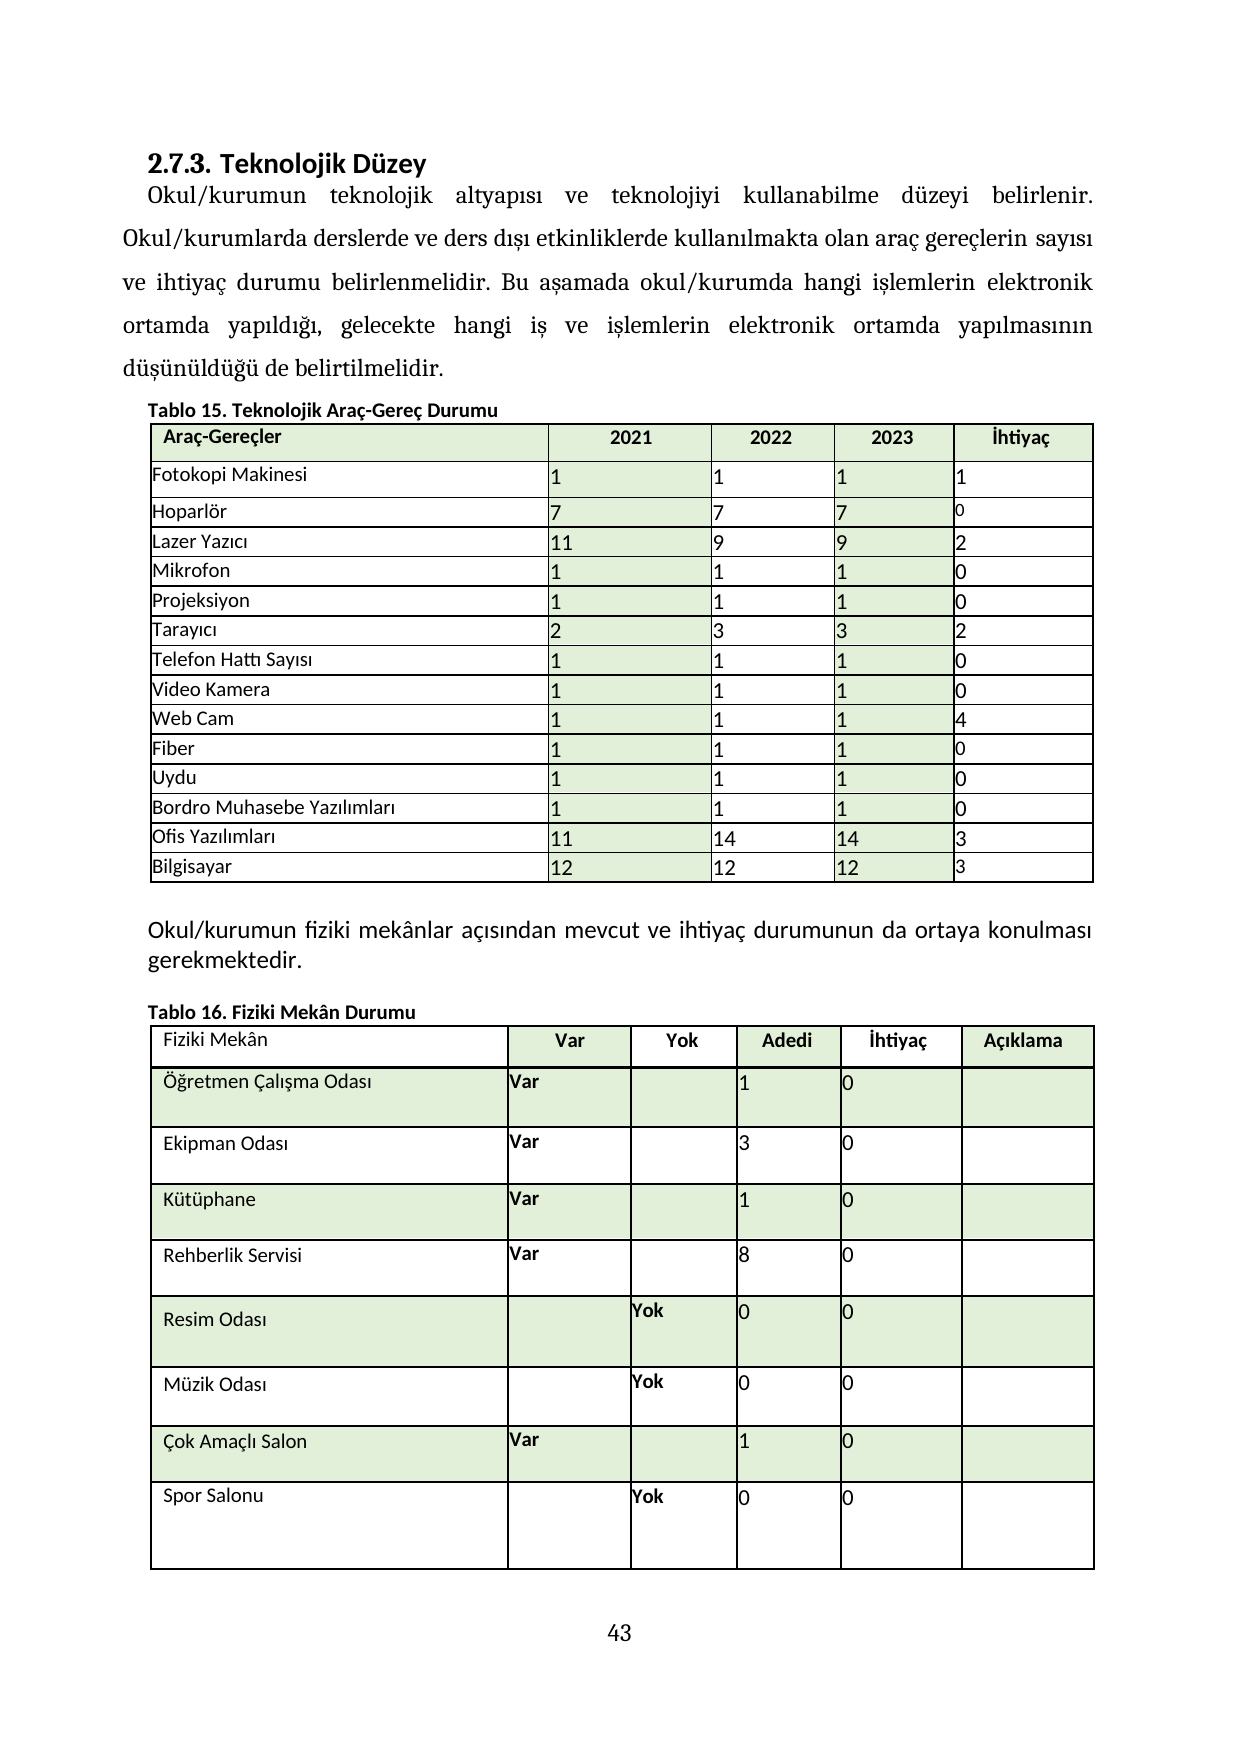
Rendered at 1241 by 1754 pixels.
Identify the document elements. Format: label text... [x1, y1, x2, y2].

table_cell [963, 1241, 1093, 1295]
table_cell 1 [712, 705, 834, 733]
table_cell Fiber [152, 735, 548, 763]
table_cell Ekipman Odası [152, 1128, 507, 1183]
table_cell Hoparlör [152, 498, 548, 526]
table_cell 1 [738, 1185, 840, 1238]
table_cell 12 [549, 853, 711, 881]
table_cell Bilgisayar [152, 853, 548, 881]
table_cell [963, 1368, 1093, 1424]
table_cell [632, 1069, 736, 1126]
table_cell 1 [835, 765, 953, 792]
table_cell [963, 1297, 1093, 1366]
table_cell 0 [955, 498, 1092, 526]
table_cell Yok [632, 1368, 736, 1424]
table_header Açıklama [963, 1027, 1093, 1066]
table_cell 0 [955, 676, 1092, 704]
table_cell 1 [955, 462, 1092, 497]
table_cell 1 [549, 794, 711, 822]
table_cell 0 [955, 794, 1092, 822]
table_header Adedi [738, 1027, 840, 1066]
table_cell 1 [835, 735, 953, 763]
table_cell Var [509, 1241, 630, 1295]
table_cell 1 [549, 557, 711, 585]
table_cell 1 [835, 705, 953, 733]
table_cell 12 [835, 853, 953, 881]
text Tablo 16. Fiziki Mekân Durumu [148, 999, 1198, 1024]
table_cell [963, 1483, 1093, 1568]
table_cell Uydu [152, 765, 548, 792]
table_cell 1 [712, 765, 834, 792]
table_cell Tarayıcı [152, 617, 548, 644]
table_cell 1 [549, 646, 711, 674]
table_cell 0 [738, 1483, 840, 1568]
table_cell 1 [835, 587, 953, 615]
table_cell 0 [842, 1483, 961, 1568]
table_cell 1 [549, 587, 711, 615]
table_cell 0 [738, 1368, 840, 1424]
table_cell 2 [955, 617, 1092, 644]
table_cell [632, 1185, 736, 1238]
table_cell 9 [835, 528, 953, 556]
table_cell 0 [955, 765, 1092, 792]
table_cell Rehberlik Servisi [152, 1241, 507, 1295]
table_cell Yok [632, 1297, 736, 1366]
table_cell 1 [549, 705, 711, 733]
table_cell 1 [738, 1069, 840, 1126]
table_cell 0 [842, 1241, 961, 1295]
table_cell Projeksiyon [152, 587, 548, 615]
table_header 2022 [712, 425, 834, 461]
table_cell 0 [842, 1297, 961, 1366]
text Okul/kurumun fiziki mekânlar açısından mevcut ve ihtiyaç durumunun da ortaya konulması gerekmektedir. [148, 914, 1093, 975]
table_cell Var [509, 1427, 630, 1481]
table_cell 0 [842, 1185, 961, 1238]
table_cell 1 [835, 462, 953, 497]
table_header 2021 [549, 425, 711, 461]
table_cell 3 [955, 853, 1092, 881]
table_cell Ofis Yazılımları [152, 824, 548, 852]
table_cell 0 [842, 1069, 961, 1126]
table_cell Spor Salonu [152, 1483, 507, 1568]
table_cell Var [509, 1069, 630, 1126]
table_cell [632, 1241, 736, 1295]
table_cell 9 [712, 528, 834, 556]
table_cell Mikrofon [152, 557, 548, 585]
table_header Araç-Gereçler [152, 425, 548, 461]
table_cell 1 [549, 462, 711, 497]
table_cell 3 [738, 1128, 840, 1183]
table_cell 1 [835, 794, 953, 822]
table_cell 1 [712, 794, 834, 822]
table_cell Var [509, 1128, 630, 1183]
table_cell 0 [842, 1128, 961, 1183]
table_cell [963, 1069, 1093, 1126]
table_header Fiziki Mekân [152, 1027, 507, 1066]
table_header Yok [632, 1027, 736, 1066]
table_cell Fotokopi Makinesi [152, 462, 548, 497]
table_cell [963, 1185, 1093, 1238]
table_cell Kütüphane [152, 1185, 507, 1238]
table_cell 0 [842, 1368, 961, 1424]
table_cell 1 [712, 735, 834, 763]
table_cell [509, 1368, 630, 1424]
table_cell Bordro Muhasebe Yazılımları [152, 794, 548, 822]
table_cell Web Cam [152, 705, 548, 733]
table_cell 1 [712, 676, 834, 704]
table_cell Var [509, 1185, 630, 1238]
table_cell 0 [842, 1427, 961, 1481]
table_cell 8 [738, 1241, 840, 1295]
table_cell 11 [549, 528, 711, 556]
table_cell Çok Amaçlı Salon [152, 1427, 507, 1481]
table_cell Müzik Odası [152, 1368, 507, 1424]
table_cell 3 [835, 617, 953, 644]
table_cell [632, 1427, 736, 1481]
table_cell 1 [712, 462, 834, 497]
table_header İhtiyaç [955, 425, 1092, 461]
table_cell 1 [549, 676, 711, 704]
table_cell Lazer Yazıcı [152, 528, 548, 556]
table_cell Telefon Hattı Sayısı [152, 646, 548, 674]
table_cell 7 [549, 498, 711, 526]
table_cell 1 [835, 676, 953, 704]
table_cell 3 [955, 824, 1092, 852]
table_cell [509, 1483, 630, 1568]
table_cell 1 [712, 557, 834, 585]
table_cell 2 [955, 528, 1092, 556]
table_cell [963, 1128, 1093, 1183]
table_cell Yok [632, 1483, 736, 1568]
table_header İhtiyaç [842, 1027, 961, 1066]
text Okul/kurumun teknolojik altyapısı ve teknolojiyi kullanabilme düzeyi belirlenir. Okul/kurumlarda derslerde ve ders dışı etkinliklerde kullanılmakta olan araç gereçlerin sayısı ve ihtiyaç durumu belirlenmelidir. Bu aşamada okul/kurumda hangi işlemlerin elektronik ortamda yapıldığı, gelecekte hangi iş ve işlemlerin elektronik ortamda yapılmasının düşünüldüğü de belirtilmelidir. [123, 181, 1093, 382]
table_cell 4 [955, 705, 1092, 733]
table_cell 14 [712, 824, 834, 852]
table_cell [632, 1128, 736, 1183]
table_cell 11 [549, 824, 711, 852]
table_cell 7 [712, 498, 834, 526]
table_cell 1 [835, 557, 953, 585]
table_cell 12 [712, 853, 834, 881]
table_header 2023 [835, 425, 953, 461]
table_cell Öğretmen Çalışma Odası [152, 1069, 507, 1126]
table_cell 1 [549, 765, 711, 792]
table_cell 1 [712, 587, 834, 615]
table_header Var [509, 1027, 630, 1066]
table_cell 0 [955, 557, 1092, 585]
table_cell 1 [549, 735, 711, 763]
table_cell 7 [835, 498, 953, 526]
table_cell 2 [549, 617, 711, 644]
text Tablo 15. Teknolojik Araç-Gereç Durumu [148, 397, 1198, 422]
table_cell Video Kamera [152, 676, 548, 704]
table_cell Resim Odası [152, 1297, 507, 1366]
table_cell 1 [738, 1427, 840, 1481]
table_cell 0 [955, 735, 1092, 763]
table_cell 0 [955, 646, 1092, 674]
subtitle Teknolojik Düzey [148, 146, 1198, 181]
table_cell 14 [835, 824, 953, 852]
table_cell 0 [955, 587, 1092, 615]
table_cell [509, 1297, 630, 1366]
table_cell [963, 1427, 1093, 1481]
table_cell 1 [835, 646, 953, 674]
table_cell 3 [712, 617, 834, 644]
table_cell 1 [712, 646, 834, 674]
table_cell 0 [738, 1297, 840, 1366]
